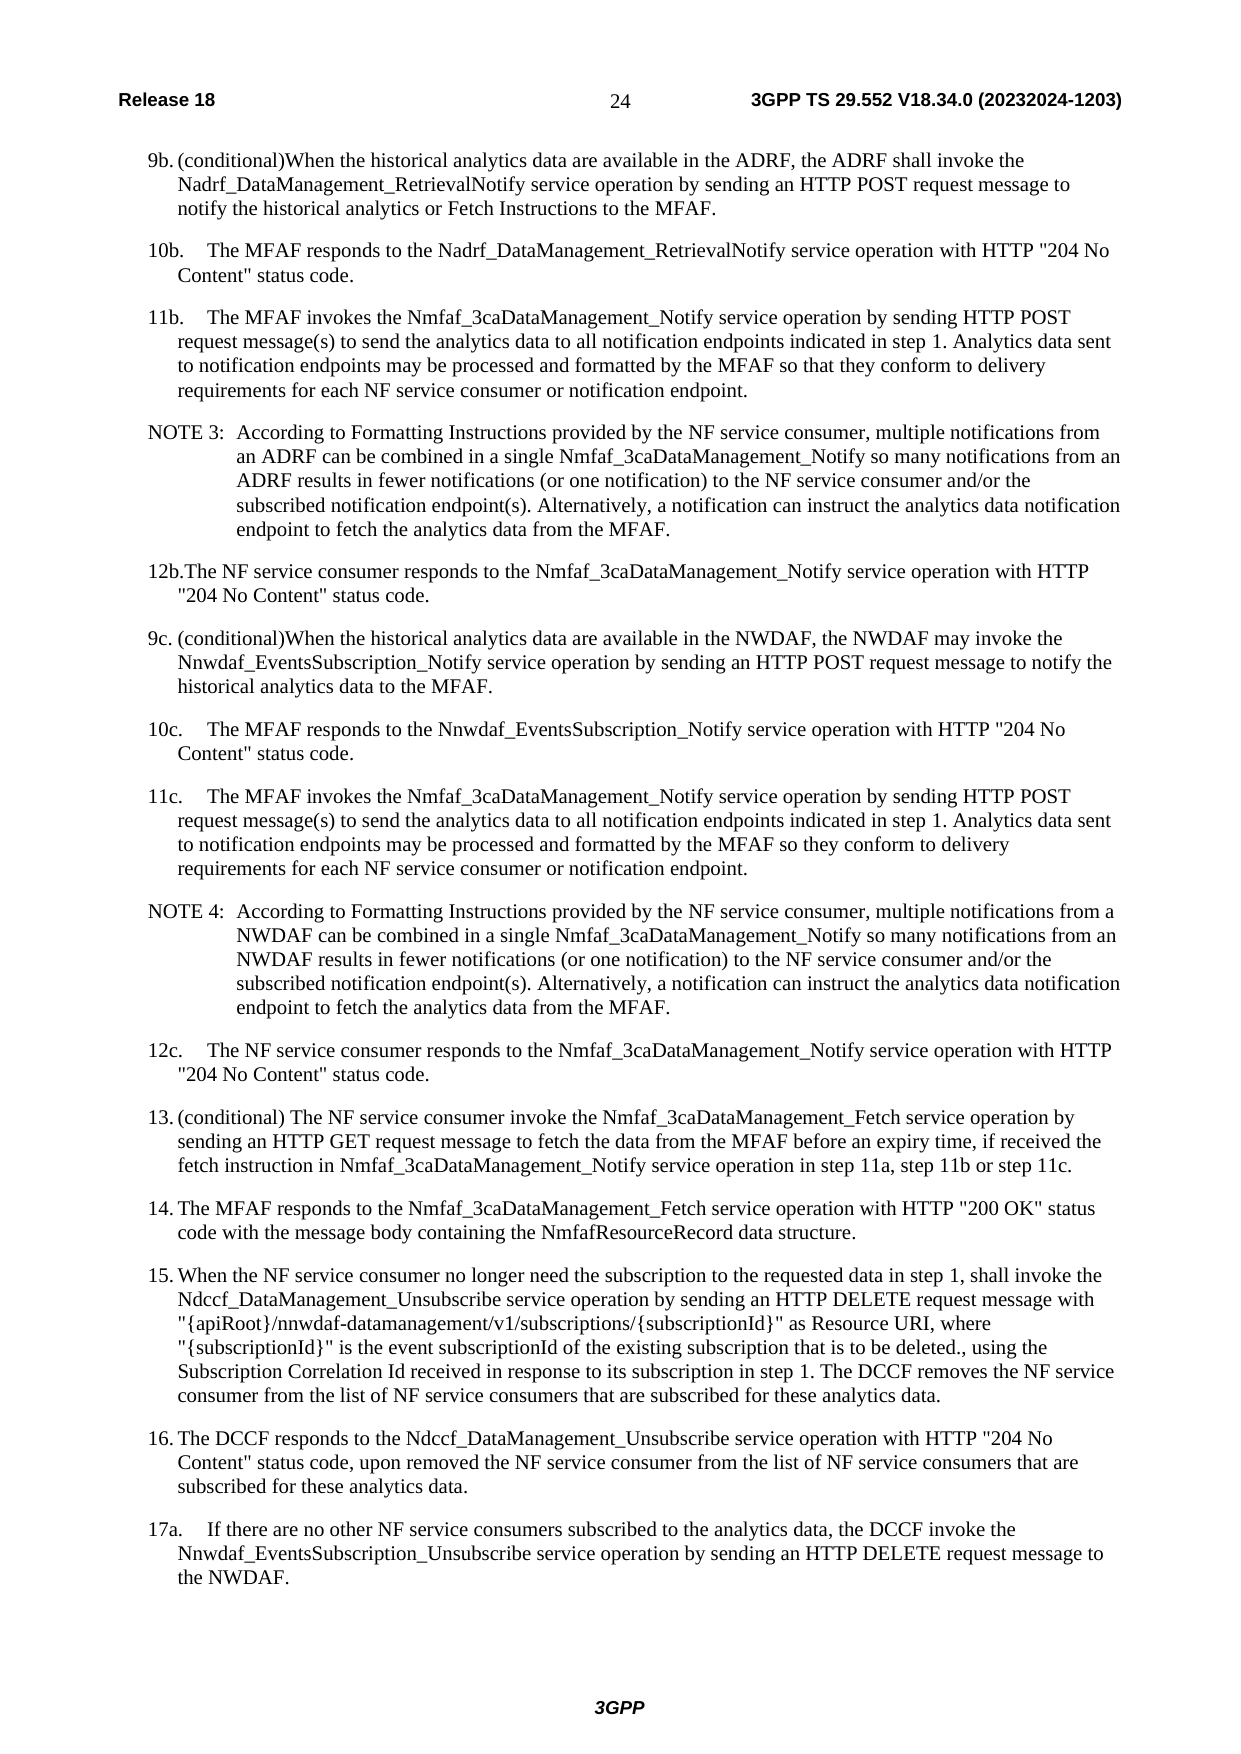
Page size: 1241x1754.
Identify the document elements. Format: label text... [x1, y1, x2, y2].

text 11b. The MFAF invokes the Nmfaf_3caDataManagement_Notify service operation by sending HTTP POST request message(s) to send the analytics data to all notification endpoints indicated in step 1. Analytics data sent to notification endpoints may be processed and formatted by the MFAF so that they conform to delivery requirements for each NF service consumer or notification endpoint. [148, 305, 1122, 402]
text 12b.The NF service consumer responds to the Nmfaf_3caDataManagement_Notify service operation with HTTP "204 No Content" status code. [148, 559, 1122, 607]
text 10c. The MFAF responds to the Nnwdaf_EventsSubscription_Notify service operation with HTTP "204 No Content" status code. [148, 717, 1122, 765]
text 14. The MFAF responds to the Nmfaf_3caDataManagement_Fetch service operation with HTTP "200 OK" status code with the message body containing the NmfafResourceRecord data structure. [148, 1196, 1122, 1244]
text 10b. The MFAF responds to the Nadrf_DataManagement_RetrievalNotify service operation with HTTP "204 No Content" status code. [148, 238, 1122, 287]
text 13. (conditional) The NF service consumer invoke the Nmfaf_3caDataManagement_Fetch service operation by sending an HTTP GET request message to fetch the data from the MFAF before an expiry time, if received the fetch instruction in Nmfaf_3caDataManagement_Notify service operation in step 11a, step 11b or step 11c. [148, 1105, 1122, 1177]
text NOTE 4: According to Formatting Instructions provided by the NF service consumer, multiple notifications from a NWDAF can be combined in a single Nmfaf_3caDataManagement_Notify so many notifications from an NWDAF results in fewer notifications (or one notification) to the NF service consumer and/or the subscribed notification endpoint(s). Alternatively, a notification can instruct the analytics data notification endpoint to fetch the analytics data from the MFAF. [148, 899, 1122, 1019]
text NOTE 3: According to Formatting Instructions provided by the NF service consumer, multiple notifications from an ADRF can be combined in a single Nmfaf_3caDataManagement_Notify so many notifications from an ADRF results in fewer notifications (or one notification) to the NF service consumer and/or the subscribed notification endpoint(s). Alternatively, a notification can instruct the analytics data notification endpoint to fetch the analytics data from the MFAF. [148, 420, 1122, 541]
text 9c. (conditional)When the historical analytics data are available in the NWDAF, the NWDAF may invoke the Nnwdaf_EventsSubscription_Notify service operation by sending an HTTP POST request message to notify the historical analytics data to the MFAF. [148, 626, 1122, 698]
text 15. When the NF service consumer no longer need the subscription to the requested data in step 1, shall invoke the Ndccf_DataManagement_Unsubscribe service operation by sending an HTTP DELETE request message with "{apiRoot}/nnwdaf-datamanagement/v1/subscriptions/{subscriptionId}" as Resource URI, where "{subscriptionId}" is the event subscriptionId of the existing subscription that is to be deleted., using the Subscription Correlation Id received in response to its subscription in step 1. The DCCF removes the NF service consumer from the list of NF service consumers that are subscribed for these analytics data. [148, 1263, 1122, 1407]
text 11c. The MFAF invokes the Nmfaf_3caDataManagement_Notify service operation by sending HTTP POST request message(s) to send the analytics data to all notification endpoints indicated in step 1. Analytics data sent to notification endpoints may be processed and formatted by the MFAF so they conform to delivery requirements for each NF service consumer or notification endpoint. [148, 784, 1122, 880]
text 17a. If there are no other NF service consumers subscribed to the analytics data, the DCCF invoke the Nnwdaf_EventsSubscription_Unsubscribe service operation by sending an HTTP DELETE request message to the NWDAF. [148, 1517, 1122, 1589]
text 16. The DCCF responds to the Ndccf_DataManagement_Unsubscribe service operation with HTTP "204 No Content" status code, upon removed the NF service consumer from the list of NF service consumers that are subscribed for these analytics data. [148, 1426, 1122, 1498]
text 9b. (conditional)When the historical analytics data are available in the ADRF, the ADRF shall invoke the Nadrf_DataManagement_RetrievalNotify service operation by sending an HTTP POST request message to notify the historical analytics or Fetch Instructions to the MFAF. [148, 147, 1122, 220]
text 12c. The NF service consumer responds to the Nmfaf_3caDataManagement_Notify service operation with HTTP "204 No Content" status code. [148, 1038, 1122, 1086]
